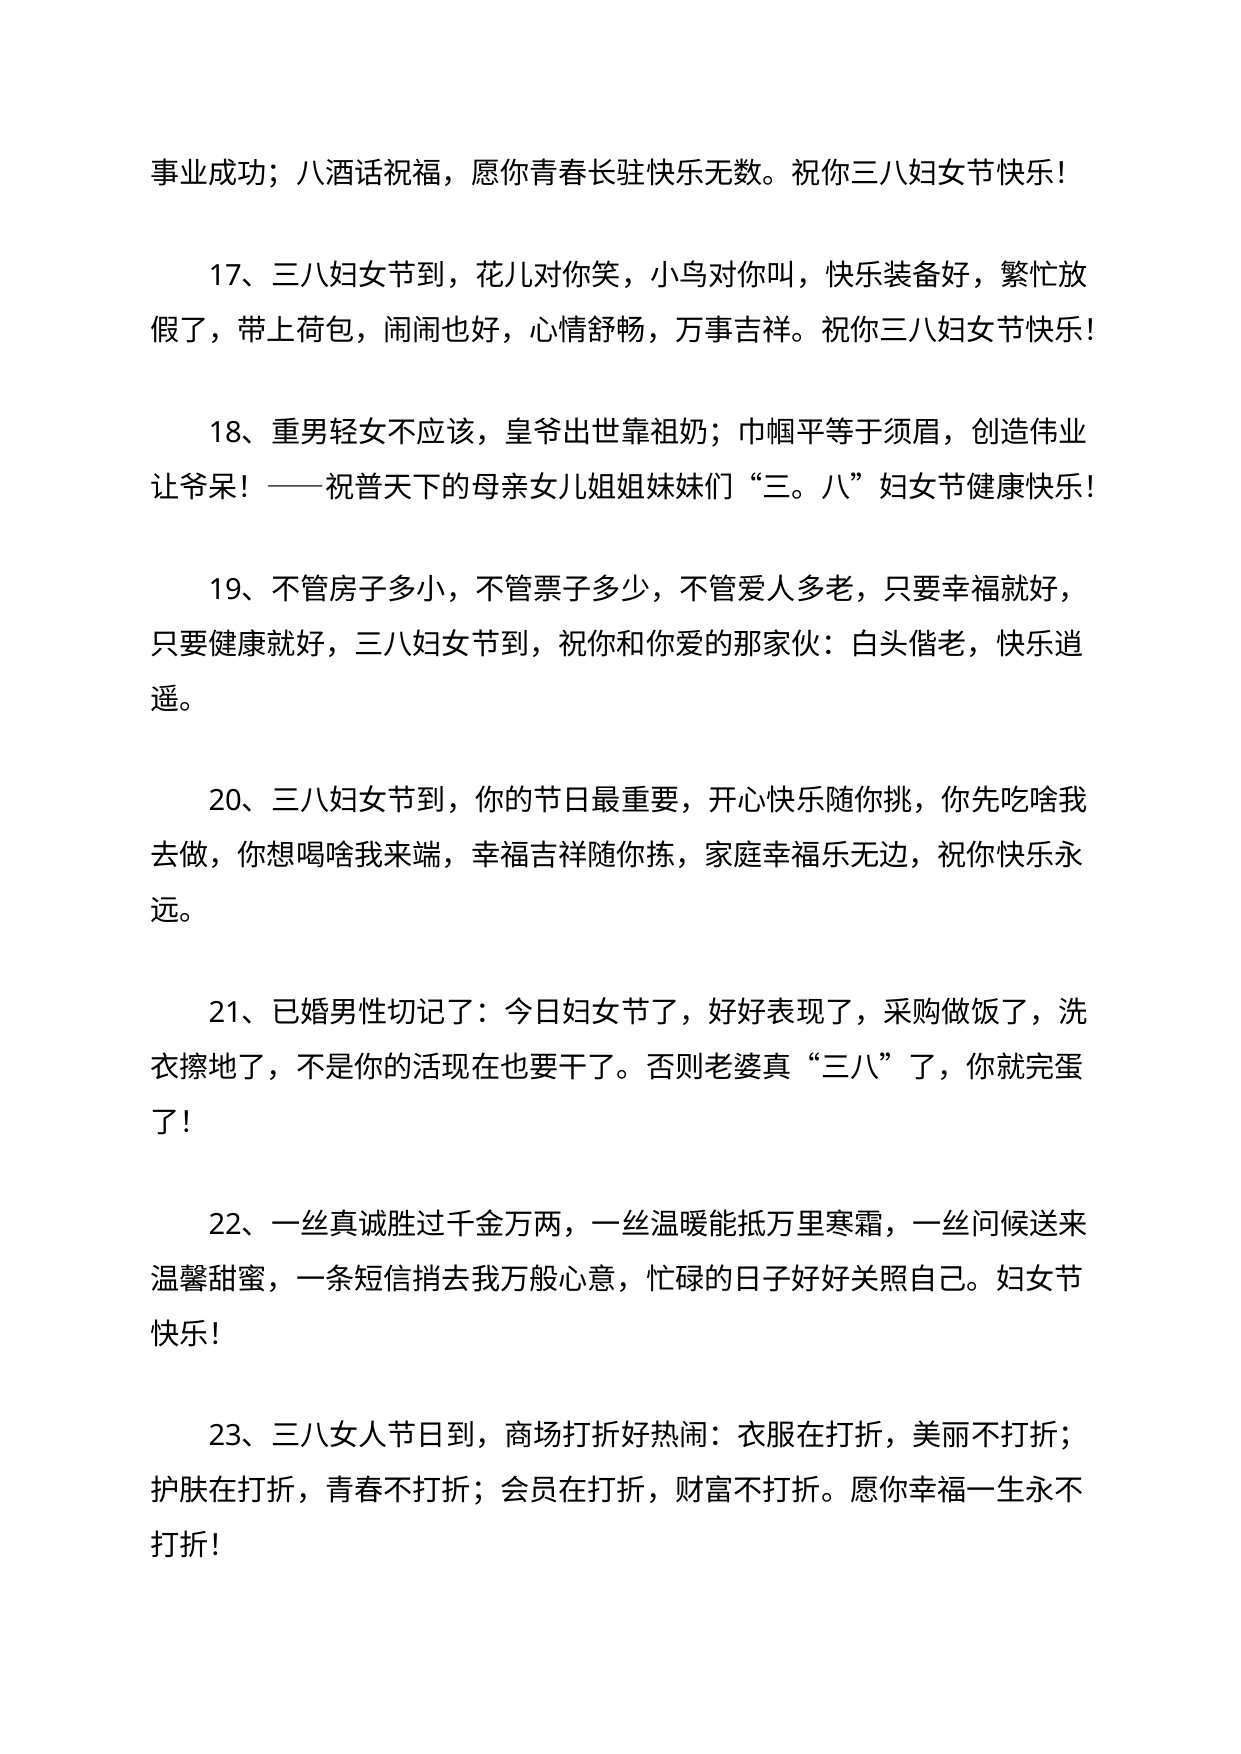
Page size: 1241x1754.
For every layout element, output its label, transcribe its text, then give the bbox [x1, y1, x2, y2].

text 17、三八妇女节到，花儿对你笑，小鸟对你叫，快乐装备好，繁忙放假了，带上荷包，闹闹也好，心情舒畅，万事吉祥。祝你三八妇女节快乐！ [150, 252, 1090, 349]
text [150, 150, 1090, 192]
text 21、已婚男性切记了：今日妇女节了，好好表现了，采购做饭了，洗衣擦地了，不是你的活现在也要干了。否则老婆真“三八”了，你就完蛋了！ [150, 989, 1090, 1141]
text 19、不管房子多小，不管票子多少，不管爱人多老，只要幸福就好，只要健康就好，三八妇女节到，祝你和你爱的那家伙：白头偕老，快乐逍遥。 [150, 565, 1090, 717]
text 20、三八妇女节到，你的节日最重要，开心快乐随你挑，你先吃啥我去做，你想喝啥我来端，幸福吉祥随你拣，家庭幸福乐无边，祝你快乐永远。 [150, 777, 1090, 929]
text 18、重男轻女不应该，皇爷出世靠祖奶；巾帼平等于须眉，创造伟业让爷呆！——祝普天下的母亲女儿姐姐妹妹们“三。八”妇女节健康快乐！ [150, 408, 1090, 506]
text 22、一丝真诚胜过千金万两，一丝温暖能抵万里寒霜，一丝问候送来温馨甜蜜，一条短信捎去我万般心意，忙碌的日子好好关照自己。妇女节快乐！ [150, 1200, 1090, 1352]
text 23、三八女人节日到，商场打折好热闹：衣服在打折，美丽不打折；护肤在打折，青春不打折；会员在打折，财富不打折。愿你幸福一生永不打折！ [150, 1412, 1090, 1564]
